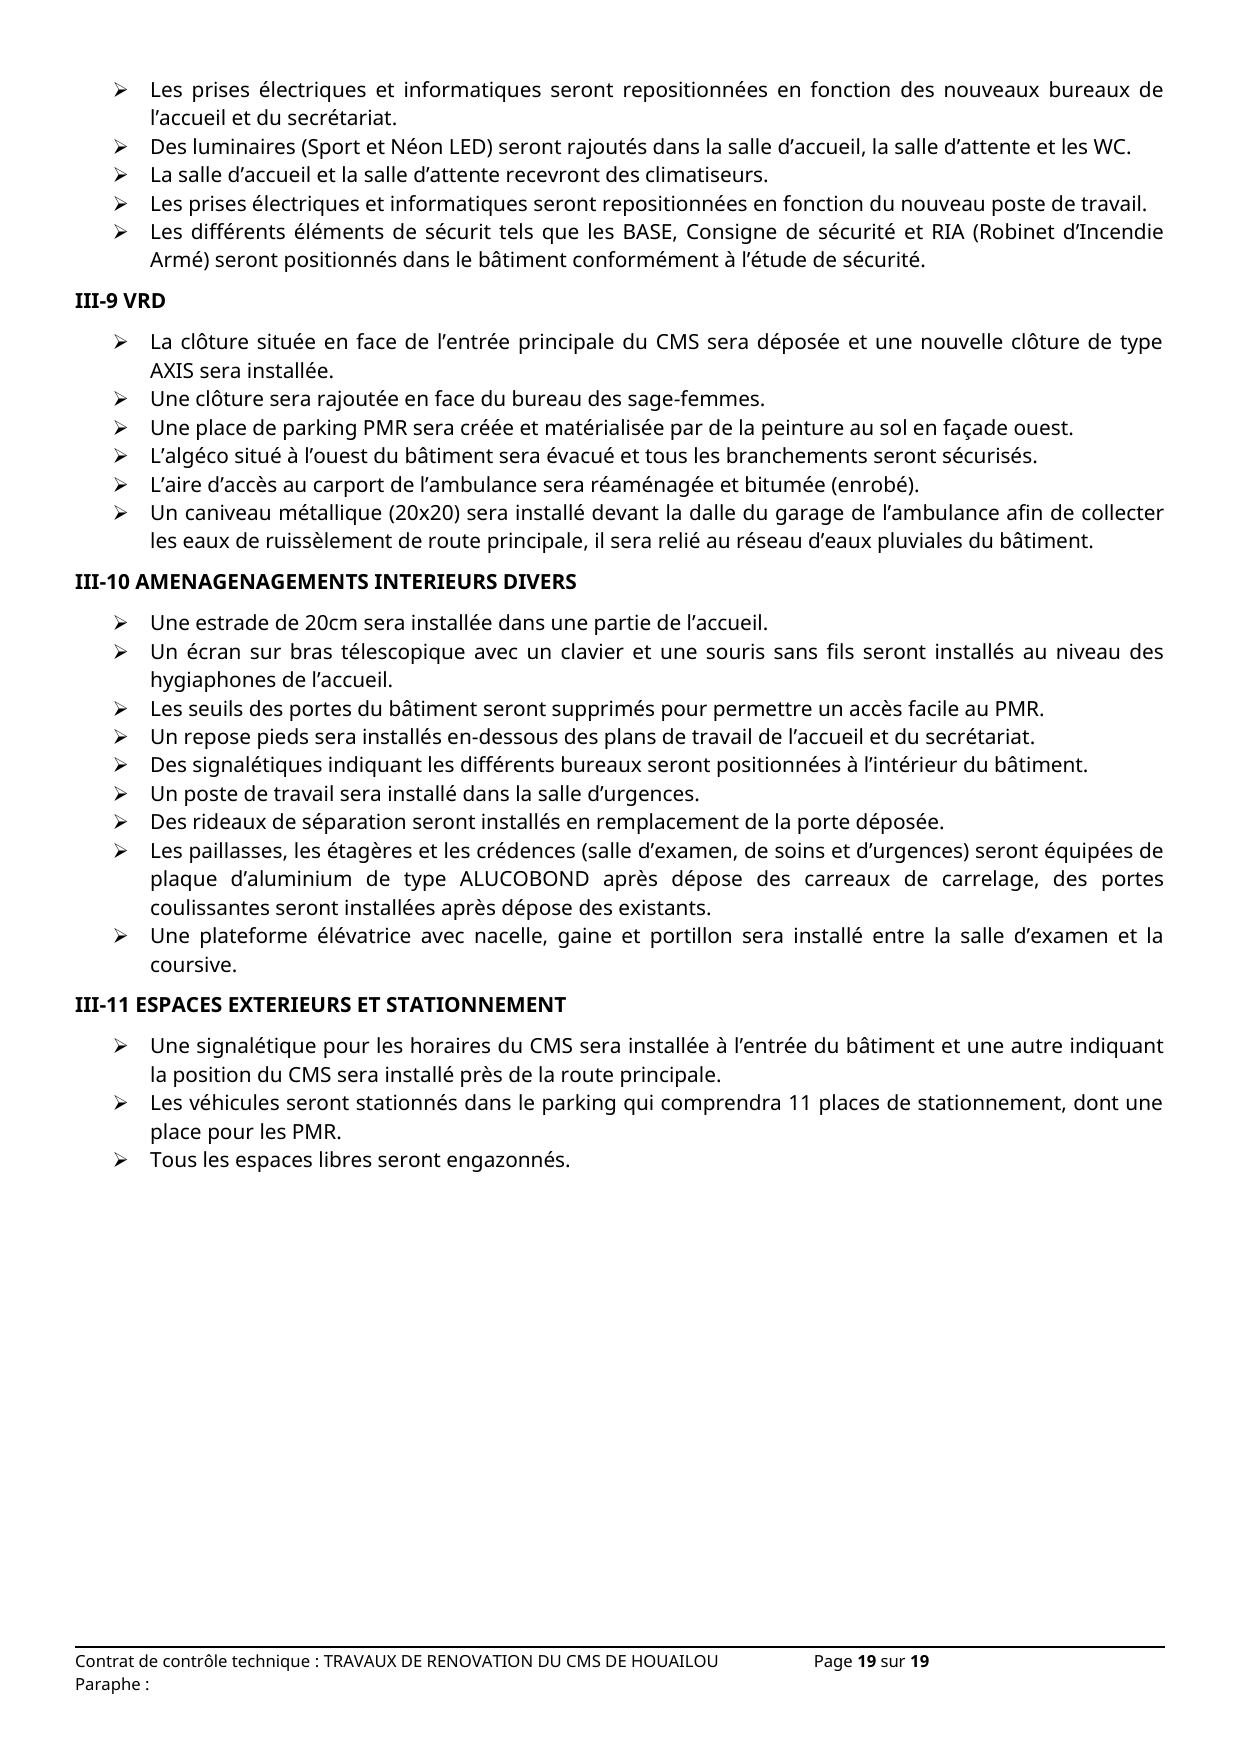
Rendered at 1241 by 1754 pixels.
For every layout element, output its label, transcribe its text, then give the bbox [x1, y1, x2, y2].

list Un repose pieds sera installés en-dessous des plans de travail de l’accueil et du secrétariat. [112, 722, 1165, 751]
list Une estrade de 20cm sera installée dans une partie de l’accueil. [112, 608, 1165, 637]
list Un poste de travail sera installé dans la salle d’urgences. [112, 779, 1165, 807]
list L’algéco situé à l’ouest du bâtiment sera évacué et tous les branchements seront sécurisés. [112, 441, 1165, 470]
list Tous les espaces libres seront engazonnés. [112, 1145, 1165, 1174]
list Les seuils des portes du bâtiment seront supprimés pour permettre un accès facile au PMR. [112, 694, 1165, 722]
list L’aire d’accès au carport de l’ambulance sera réaménagée et bitumée (enrobé). [112, 470, 1165, 498]
text III-9 VRD [75, 287, 1165, 315]
list Les véhicules seront stationnés dans le parking qui comprendra 11 places de stationnement, dont une place pour les PMR. [112, 1088, 1165, 1145]
list Les prises électriques et informatiques seront repositionnées en fonction des nouveaux bureaux de l’accueil et du secrétariat. [112, 75, 1165, 132]
list La salle d’accueil et la salle d’attente recevront des climatiseurs. [112, 160, 1165, 189]
list Une signalétique pour les horaires du CMS sera installée à l’entrée du bâtiment et une autre indiquant la position du CMS sera installé près de la route principale. [112, 1032, 1165, 1088]
list Une place de parking PMR sera créée et matérialisée par de la peinture au sol en façade ouest. [112, 413, 1165, 441]
list Des luminaires (Sport et Néon LED) seront rajoutés dans la salle d’accueil, la salle d’attente et les WC. [112, 132, 1165, 160]
text III-11 ESPACES EXTERIEURS ET STATIONNEMENT [75, 991, 1165, 1019]
list Un écran sur bras télescopique avec un clavier et une souris sans fils seront installés au niveau des hygiaphones de l’accueil. [112, 637, 1165, 694]
list Un caniveau métallique (20x20) sera installé devant la dalle du garage de l’ambulance afin de collecter les eaux de ruissèlement de route principale, il sera relié au réseau d’eaux pluviales du bâtiment. [112, 498, 1165, 555]
list Les paillasses, les étagères et les crédences (salle d’examen, de soins et d’urgences) seront équipées de plaque d’aluminium de type ALUCOBOND après dépose des carreaux de carrelage, des portes coulissantes seront installées après dépose des existants. [112, 836, 1165, 921]
text III-10 AMENAGENAGEMENTS INTERIEURS DIVERS [75, 567, 1165, 596]
list Des rideaux de séparation seront installés en remplacement de la porte déposée. [112, 807, 1165, 836]
list La clôture située en face de l’entrée principale du CMS sera déposée et une nouvelle clôture de type AXIS sera installée. [112, 327, 1165, 384]
list Les différents éléments de sécurit tels que les BASE, Consigne de sécurité et RIA (Robinet d’Incendie Armé) seront positionnés dans le bâtiment conformément à l’étude de sécurité. [112, 217, 1165, 274]
list Une clôture sera rajoutée en face du bureau des sage-femmes. [112, 384, 1165, 413]
list Une plateforme élévatrice avec nacelle, gaine et portillon sera installé entre la salle d’examen et la coursive. [112, 921, 1165, 978]
list Des signalétiques indiquant les différents bureaux seront positionnées à l’intérieur du bâtiment. [112, 751, 1165, 779]
list Les prises électriques et informatiques seront repositionnées en fonction du nouveau poste de travail. [112, 189, 1165, 217]
